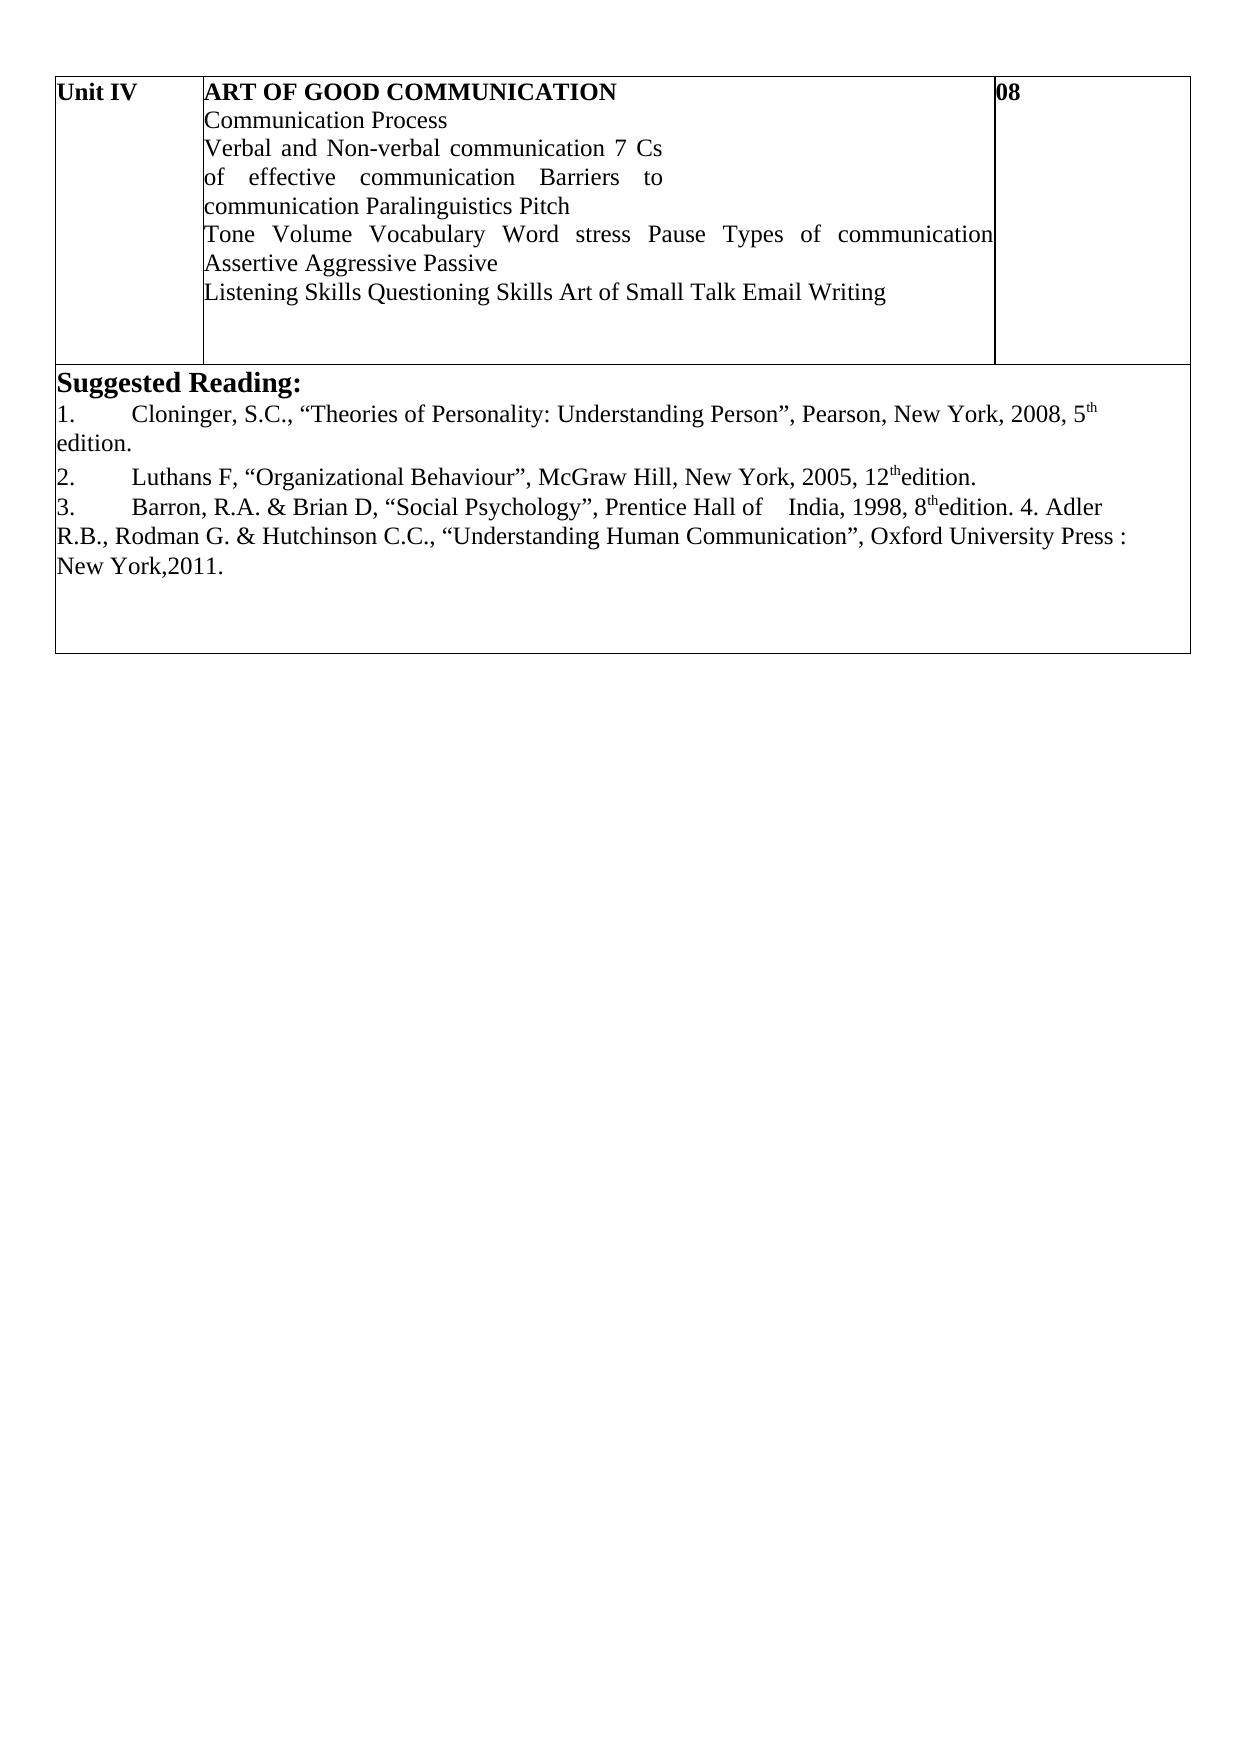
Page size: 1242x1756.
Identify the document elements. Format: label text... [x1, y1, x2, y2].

table_cell 08 [996, 77, 1190, 364]
table_cell ART OF GOOD COMMUNICATION Communication Process Verbal and Non-verbal communication 7 Cs of effective communication Barriers to communication Paralinguistics Pitch Tone Volume Vocabulary Word stress Pause Types of communication Assertive Aggressive Passive Listening Skills Questioning Skills Art of Small Talk Email Writing [204, 77, 994, 364]
table_cell Unit IV [56, 77, 203, 364]
table_cell Suggested Reading: Cloninger, S.C., “Theories of Personality: Understanding Person”, Pearson, New York, 2008, 5th edition. Luthans F, “Organizational Behaviour”, McGraw Hill, New York, 2005, 12thedition. Barron, R.A. & Brian D, “Social Psychology”, Prentice Hall of India, 1998, 8thedition. 4. Adler R.B., Rodman G. & Hutchinson C.C., “Understanding Human Communication”, Oxford University Press : New York,2011. [56, 365, 1190, 653]
